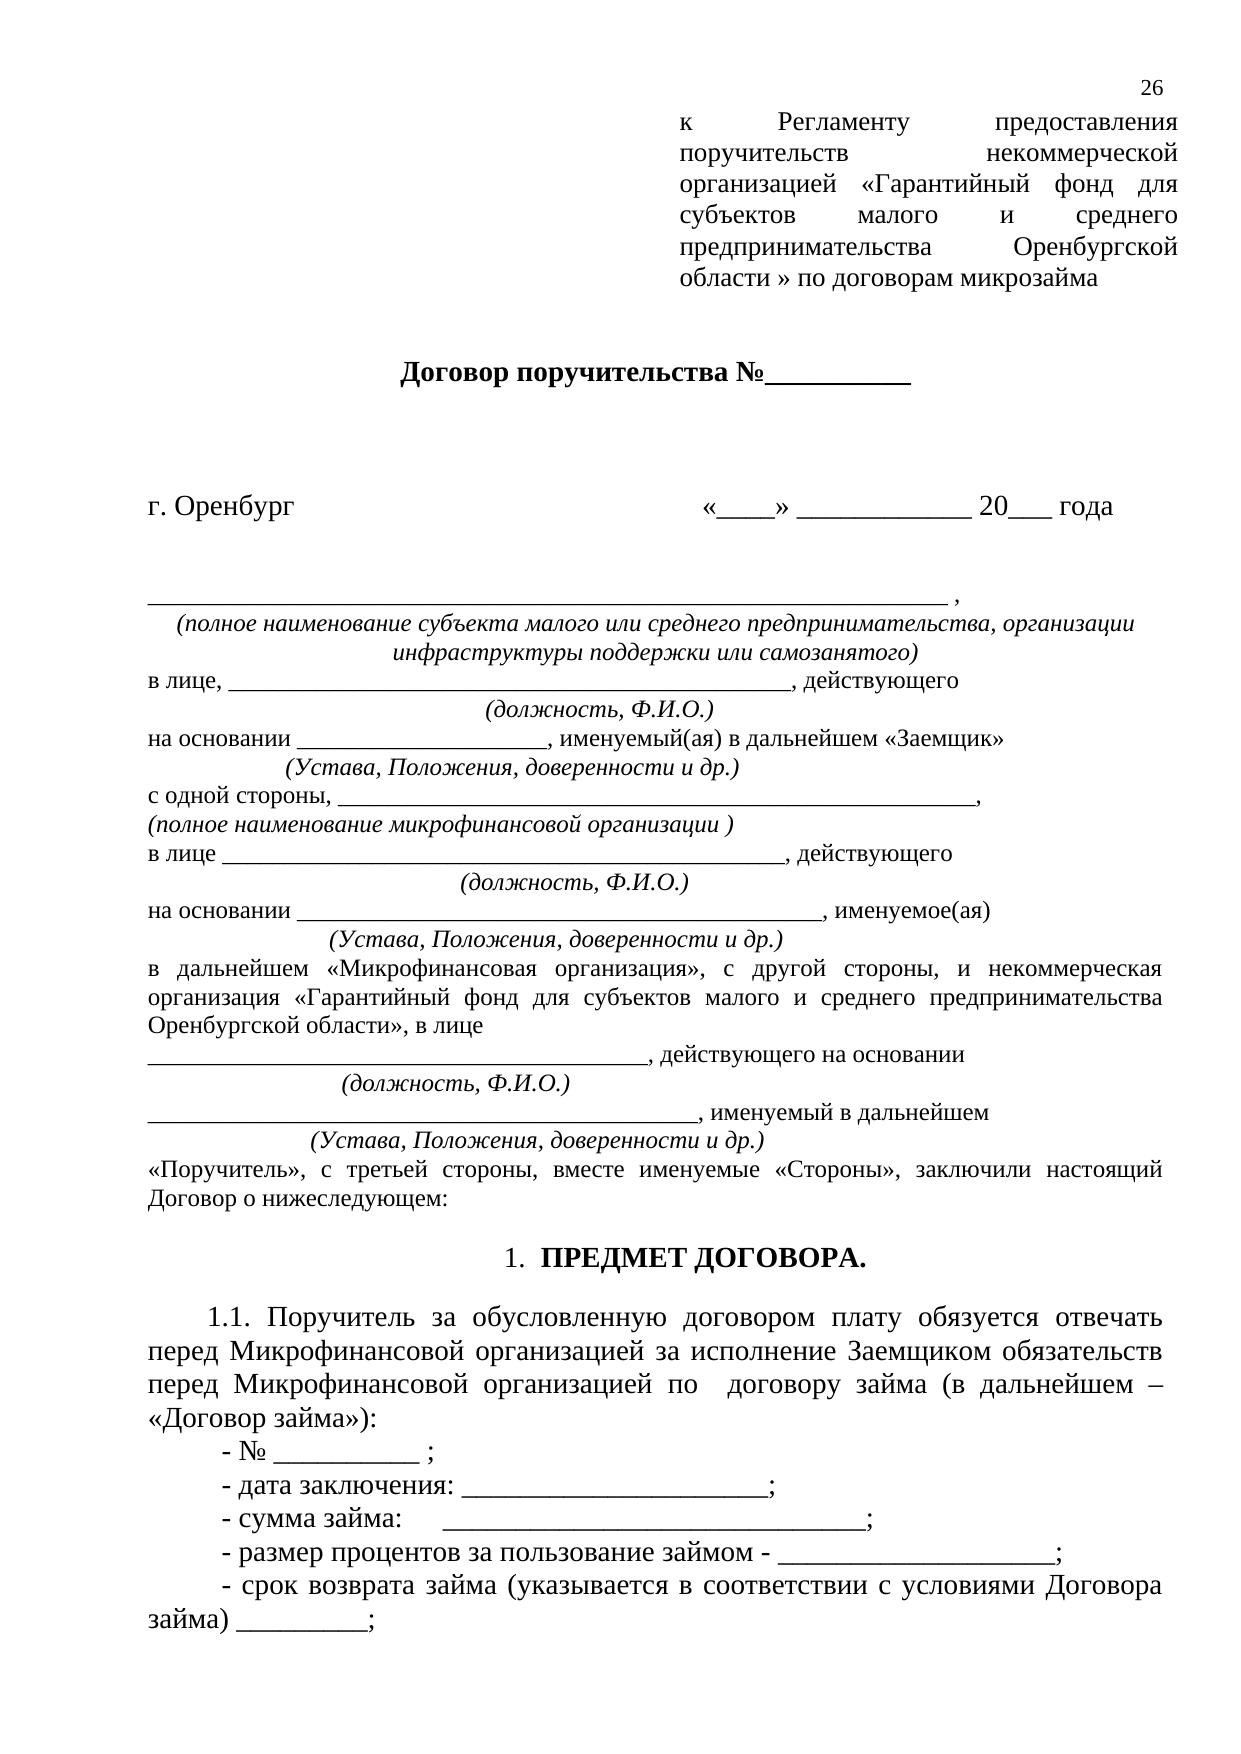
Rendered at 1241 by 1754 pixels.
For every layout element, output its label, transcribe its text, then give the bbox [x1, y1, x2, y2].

text к Регламенту предоставления поручительств некоммерческой организацией «Гарантийный фонд для субъектов малого и среднего предпринимательства Оренбургской области » по договорам микрозайма [679, 105, 1178, 292]
text ________________________________________________________________ , [148, 579, 1163, 608]
text ________________________________________, действующего на основании [148, 1039, 1163, 1068]
text на основании ____________________, именуемый(ая) в дальнейшем «Заемщик» [148, 723, 1163, 752]
text (должность, Ф.И.О.) [148, 694, 1163, 723]
text (Устава, Положения, доверенности и др.) [148, 924, 1163, 953]
list ПРЕДМЕТ ДОГОВОРА. [207, 1241, 1163, 1274]
text на основании __________________________________________, именуемое(ая) [148, 896, 1163, 924]
text (Устава, Положения, доверенности и др.) [148, 752, 1163, 781]
text с одной стороны, ___________________________________________________, (полное наименование микрофинансовой организации ) [148, 781, 1163, 838]
text в лице _____________________________________________, действующего [148, 838, 1163, 867]
text (Устава, Положения, доверенности и др.) [148, 1126, 1163, 1154]
text - срок возврата займа (указывается в соответствии с условиями Договора займа) _________; [148, 1567, 1163, 1634]
text - размер процентов за пользование займом - ___________________; [148, 1534, 1163, 1567]
text в лице, _____________________________________________, действующего [148, 666, 1163, 694]
text - сумма займа: _____________________________; [148, 1500, 1163, 1534]
table_header г. Оренбург [136, 488, 631, 522]
text - № __________ ; [148, 1433, 1163, 1467]
text (должность, Ф.И.О.) [148, 867, 1163, 896]
text ____________________________________________, именуемый в дальнейшем [148, 1097, 1163, 1126]
text (должность, Ф.И.О.) [148, 1068, 1163, 1097]
table_header «____» ____________ 20___ года [631, 488, 1124, 522]
text 1.1. Поручитель за обусловленную договором плату обязуется отвечать перед Микрофинансовой организацией за исполнение Заемщиком обязательств перед Микрофинансовой организацией по договору займа (в дальнейшем – «Договор займа»): [148, 1299, 1163, 1433]
text «Поручитель», с третьей стороны, вместе именуемые «Стороны», заключили настоящий Договор о нижеследующем: [148, 1154, 1163, 1212]
text в дальнейшем «Микрофинансовая организация», с другой стороны, и некоммерческая организация «Гарантийный фонд для субъектов малого и среднего предпринимательства Оренбургской области», в лице [148, 953, 1163, 1039]
text - дата заключения: _____________________; [148, 1467, 1163, 1500]
text Договор поручительства №__________ [148, 354, 1163, 388]
text (полное наименование субъекта малого или среднего предпринимательства, организации инфраструктуры поддержки или самозанятого) [148, 608, 1163, 666]
